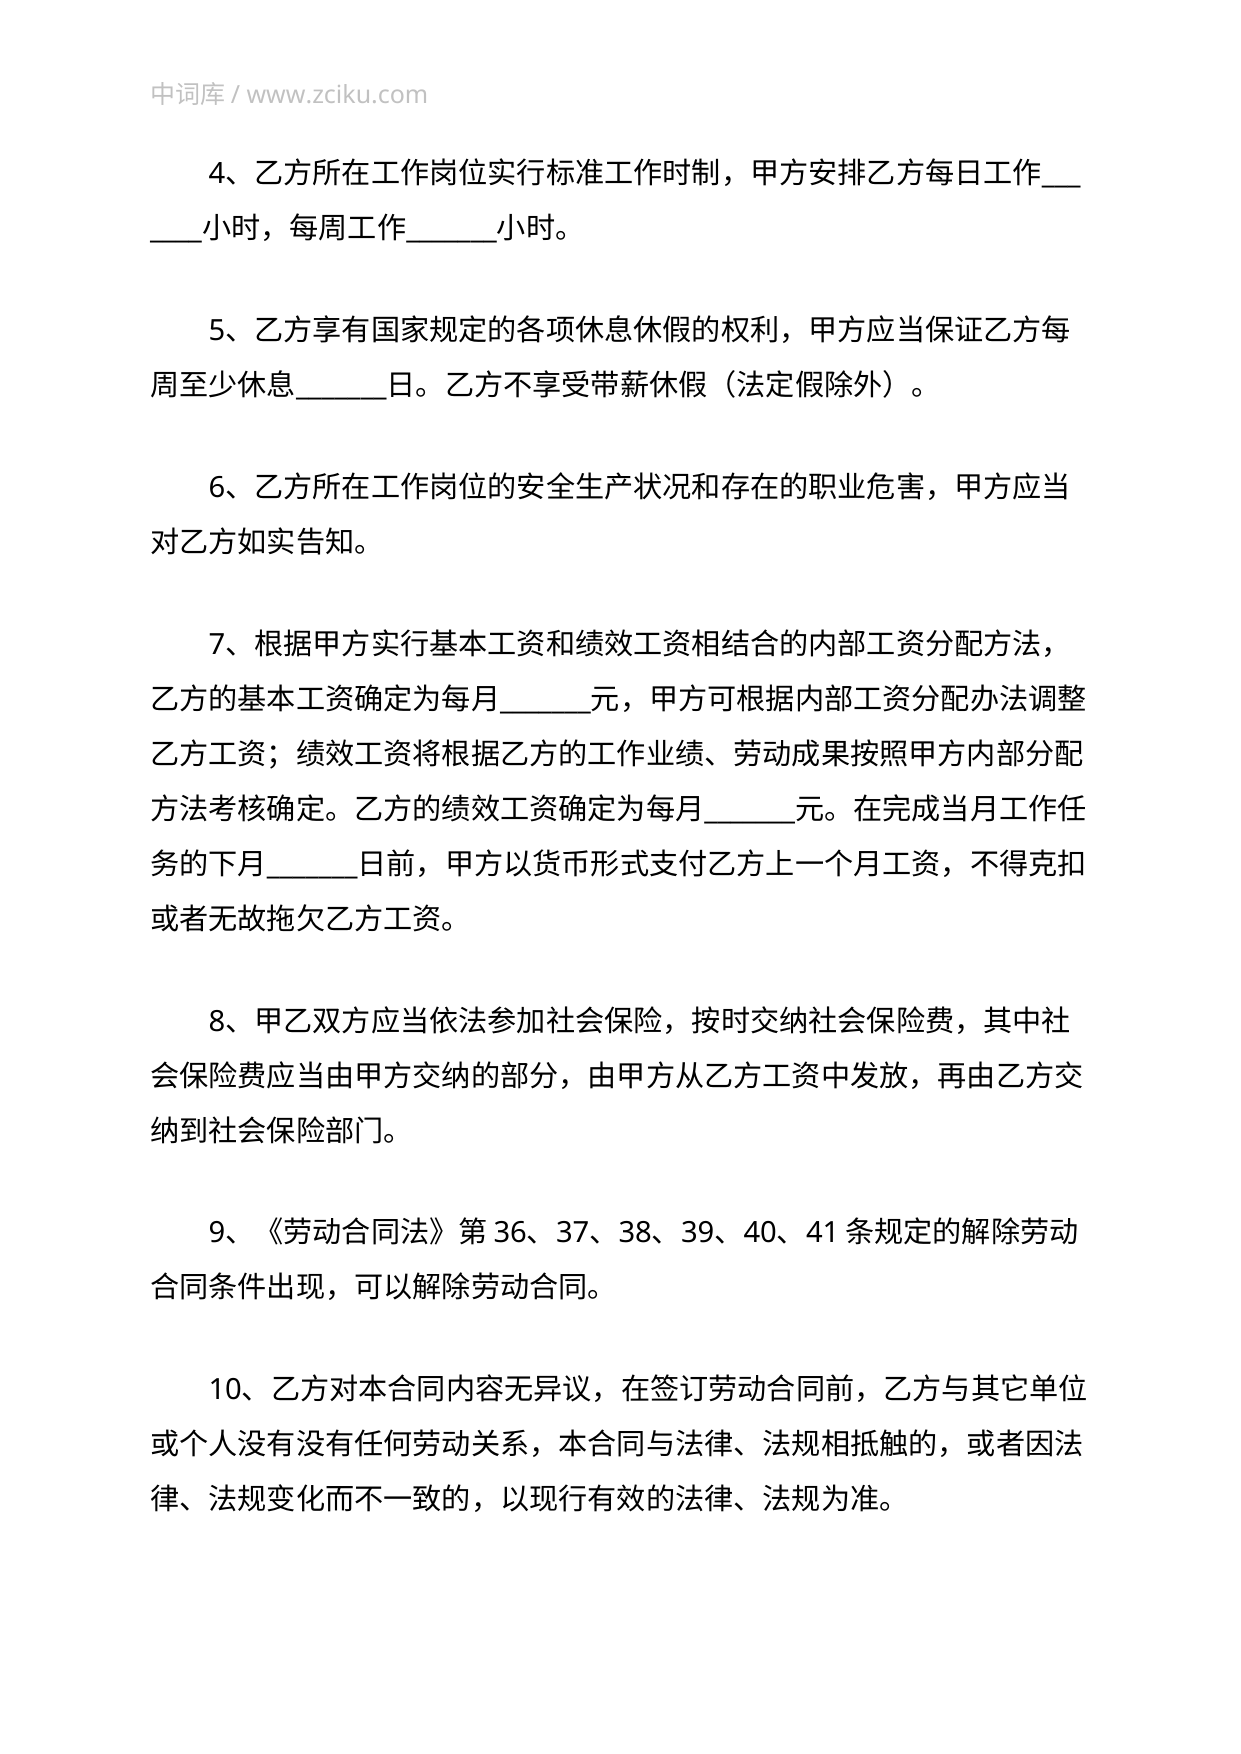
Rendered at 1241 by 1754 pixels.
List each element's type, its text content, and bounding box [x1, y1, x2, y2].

text 5、乙方享有国家规定的各项休息休假的权利，甲方应当保证乙方每周至少休息_______日。乙方不享受带薪休假（法定假除外）。 [150, 307, 1090, 404]
text 6、乙方所在工作岗位的安全生产状况和存在的职业危害，甲方应当对乙方如实告知。 [150, 464, 1090, 561]
text 4、乙方所在工作岗位实行标准工作时制，甲方安排乙方每日工作_______小时，每周工作_______小时。 [150, 150, 1090, 247]
text 7、根据甲方实行基本工资和绩效工资相结合的内部工资分配方法，乙方的基本工资确定为每月_______元，甲方可根据内部工资分配办法调整乙方工资；绩效工资将根据乙方的工作业绩、劳动成果按照甲方内部分配方法考核确定。乙方的绩效工资确定为每月_______元。在完成当月工作任务的下月_______日前，甲方以货币形式支付乙方上一个月工资，不得克扣或者无故拖欠乙方工资。 [150, 621, 1090, 938]
text 10、乙方对本合同内容无异议，在签订劳动合同前，乙方与其它单位或个人没有没有任何劳动关系，本合同与法律、法规相抵触的，或者因法律、法规变化而不一致的，以现行有效的法律、法规为准。 [150, 1366, 1090, 1518]
text 8、甲乙双方应当依法参加社会保险，按时交纳社会保险费，其中社会保险费应当由甲方交纳的部分，由甲方从乙方工资中发放，再由乙方交纳到社会保险部门。 [150, 997, 1090, 1149]
text 9、《劳动合同法》第36、37、38、39、40、41条规定的解除劳动合同条件出现，可以解除劳动合同。 [150, 1209, 1090, 1306]
